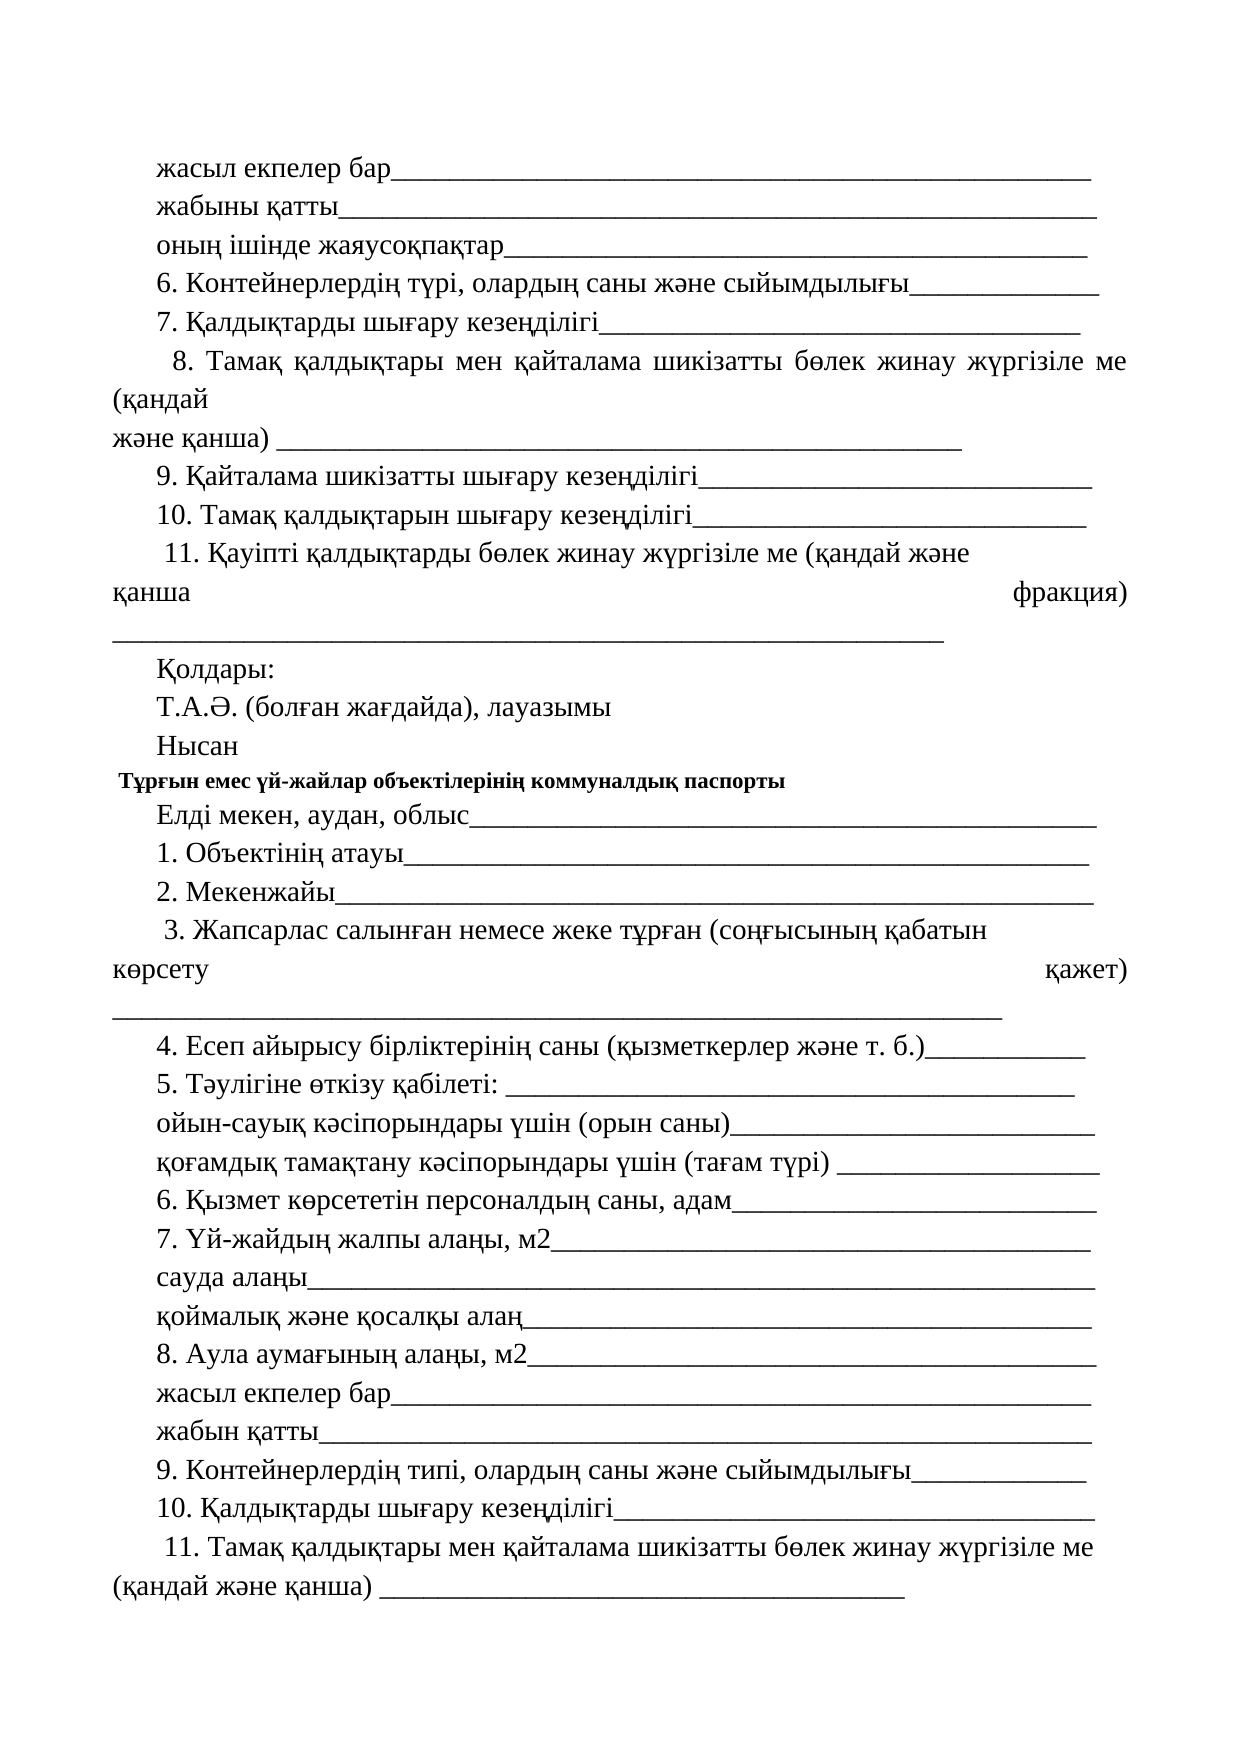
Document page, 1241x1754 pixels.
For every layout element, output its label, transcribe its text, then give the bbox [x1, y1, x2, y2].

text 8. Аула аумағының алаңы, м2_______________________________________ [112, 1336, 1128, 1370]
text жабыны қатты____________________________________________________ [112, 188, 1128, 222]
text Тұрғын емес үй-жайлар объектілерінің коммуналдық паспорты [112, 767, 1128, 793]
text Т.А.Ә. (болған жағдайда), лауазымы [112, 689, 1128, 723]
text Елді мекен, аудан, облыс___________________________________________ [112, 797, 1128, 830]
text 11. Тамақ қалдықтары мен қайталама шикізатты бөлек жинау жүргізіле ме [112, 1529, 1128, 1563]
text қоғамдық тамақтану кәсіпорындары үшін (тағам түрі) __________________ [112, 1144, 1128, 1177]
text жасыл екпелер бар________________________________________________ [112, 1375, 1128, 1408]
text Нысан [112, 728, 1128, 762]
text жабын қатты_____________________________________________________ [112, 1413, 1128, 1447]
text 1. Объектінің атауы_______________________________________________ [112, 835, 1128, 869]
text және қанша) _______________________________________________ [112, 420, 1128, 453]
text қоймалық және қосалқы алаң_______________________________________ [112, 1298, 1128, 1331]
text 3. Жапсарлас салынған немесе жеке тұрған (соңғысының қабатын [112, 912, 1128, 946]
text 7. Қалдықтарды шығару кезеңділігі_________________________________ [112, 304, 1128, 338]
text ойын-сауық кәсіпорындары үшін (орын саны)_________________________ [112, 1105, 1128, 1139]
text 11. Қауіпті қалдықтарды бөлек жинау жүргізіле ме (қандай және [112, 535, 1128, 569]
text 9. Контейнерлердің типі, олардың саны және сыйымдылығы____________ [112, 1452, 1128, 1486]
text 10. Тамақ қалдықтарын шығару кезеңділігі___________________________ [112, 497, 1128, 530]
text сауда алаңы______________________________________________________ [112, 1259, 1128, 1293]
text 2. Мекенжайы____________________________________________________ [112, 874, 1128, 907]
text (қандай және қанша) ____________________________________ [112, 1568, 1128, 1601]
text 8. Тамақ қалдықтары мен қайталама шикізатты бөлек жинау жүргізіле ме (қандай [112, 343, 1128, 415]
text 6. Қызмет көрсететін персоналдың саны, адам_________________________ [112, 1182, 1128, 1216]
text қанша фракция) _________________________________________________________ [112, 574, 1128, 646]
text жасыл екпелер бар________________________________________________ [112, 150, 1128, 183]
text 4. Есеп айырысу бірліктерінің саны (қызметкерлер және т. б.)___________ [112, 1028, 1128, 1062]
text 5. Тәулігіне өткізу қабілеті: _______________________________________ [112, 1067, 1128, 1100]
text көрсету қажет) _____________________________________________________________ [112, 951, 1128, 1023]
text 9. Қайталама шикізатты шығару кезеңділігі___________________________ [112, 458, 1128, 492]
text 6. Контейнерлердің түрі, олардың саны және сыйымдылығы_____________ [112, 266, 1128, 299]
text 7. Үй-жайдың жалпы алаңы, м2_____________________________________ [112, 1221, 1128, 1254]
text оның ішінде жаяусоқпақтар________________________________________ [112, 227, 1128, 261]
text 10. Қалдықтарды шығару кезеңділігі_________________________________ [112, 1491, 1128, 1524]
text Қолдары: [112, 651, 1128, 684]
